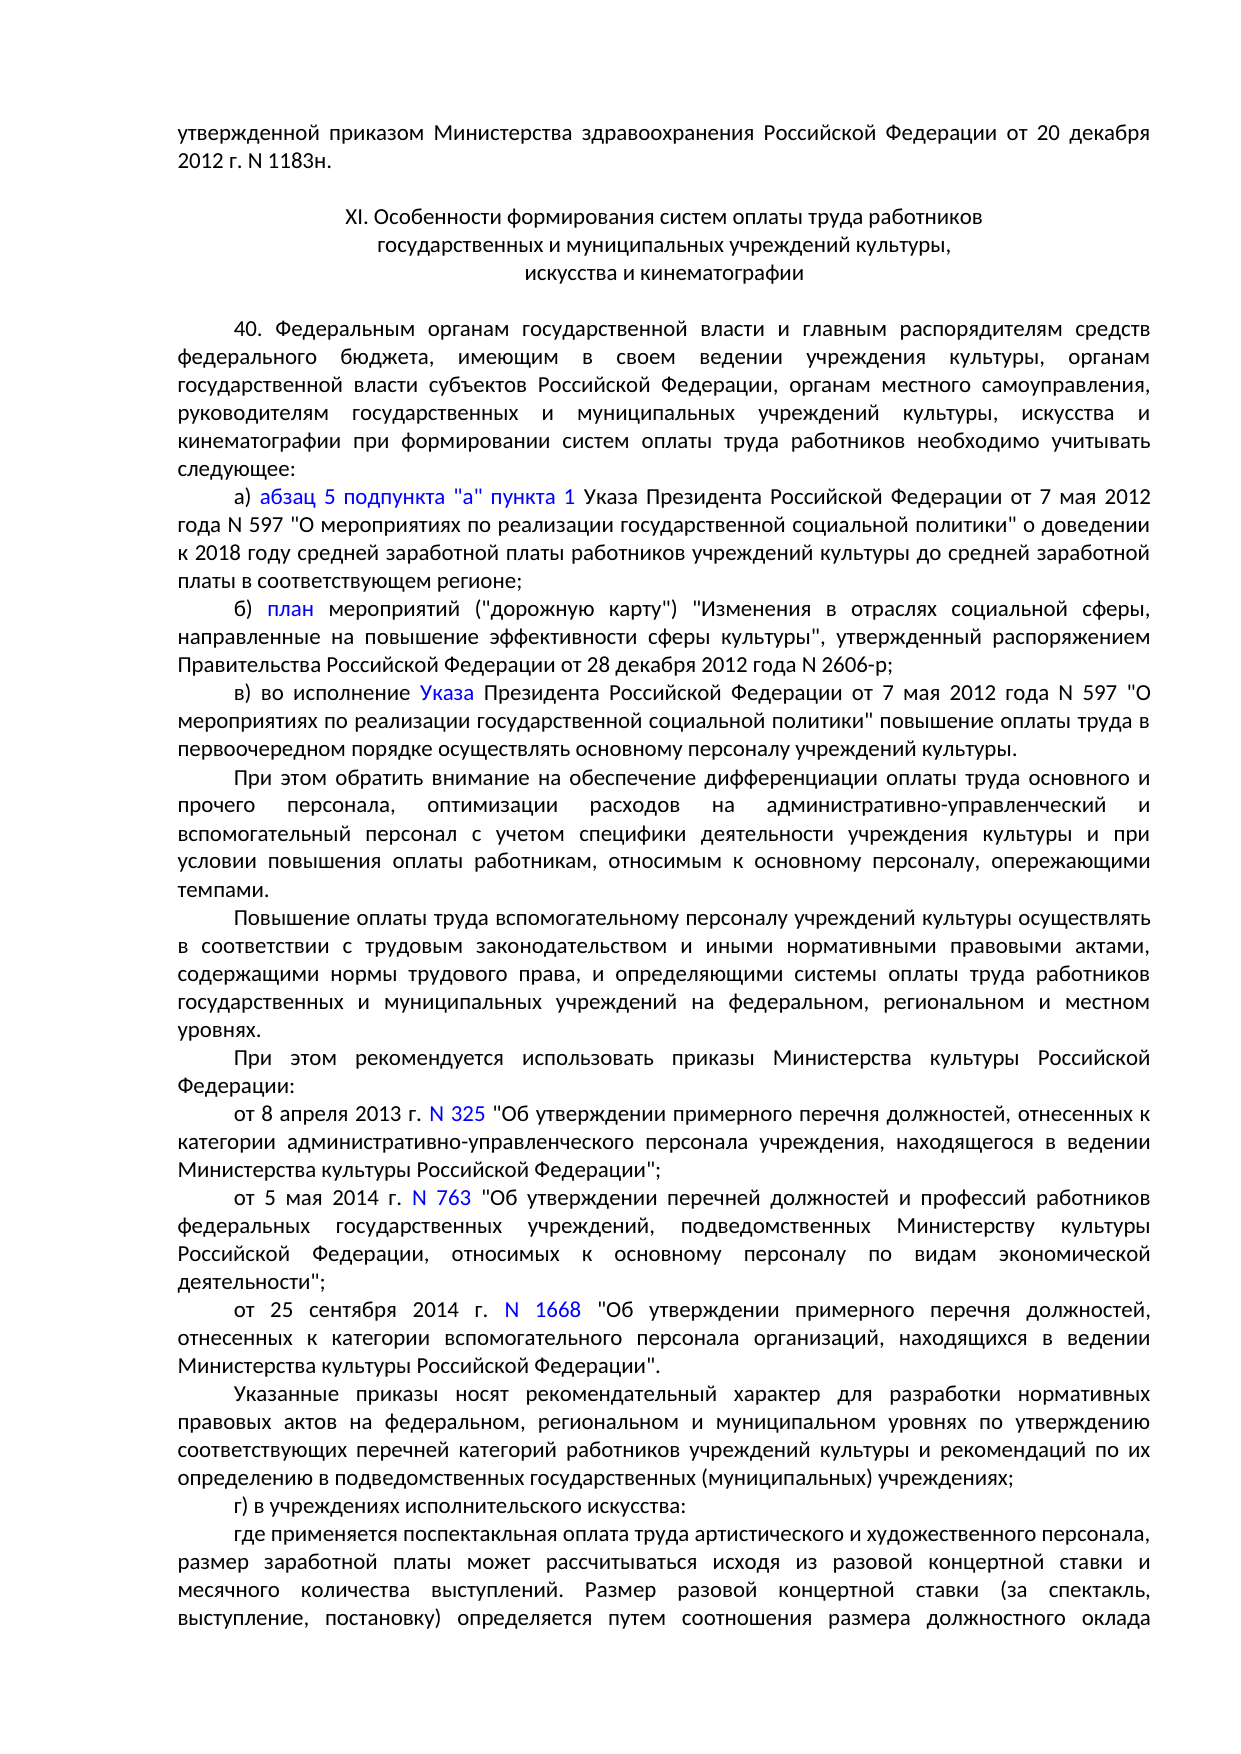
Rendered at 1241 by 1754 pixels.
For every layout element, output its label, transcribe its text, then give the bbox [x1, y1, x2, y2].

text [177, 118, 1152, 174]
text а) абзац 5 подпункта "а" пункта 1 Указа Президента Российской Федерации от 7 мая 2012 года N 597 "О мероприятиях по реализации государственной социальной политики" о доведении к 2018 году средней заработной платы работников учреждений культуры до средней заработной платы в соответствующем регионе; [177, 482, 1152, 594]
text 40. Федеральным органам государственной власти и главным распорядителям средств федерального бюджета, имеющим в своем ведении учреждения культуры, органам государственной власти субъектов Российской Федерации, органам местного самоуправления, руководителям государственных и муниципальных учреждений культуры, искусства и кинематографии при формировании систем оплаты труда работников необходимо учитывать следующее: [177, 314, 1152, 482]
text от 25 сентября 2014 г. N 1668 "Об утверждении примерного перечня должностей, отнесенных к категории вспомогательного персонала организаций, находящихся в ведении Министерства культуры Российской Федерации". [177, 1295, 1152, 1379]
text искусства и кинематографии [177, 258, 1152, 286]
text г) в учреждениях исполнительского искусства: [177, 1491, 1152, 1519]
text государственных и муниципальных учреждений культуры, [177, 230, 1152, 258]
text от 8 апреля 2013 г. N 325 "Об утверждении примерного перечня должностей, отнесенных к категории административно-управленческого персонала учреждения, находящегося в ведении Министерства культуры Российской Федерации"; [177, 1099, 1152, 1183]
text от 5 мая 2014 г. N 763 "Об утверждении перечней должностей и профессий работников федеральных государственных учреждений, подведомственных Министерству культуры Российской Федерации, относимых к основному персоналу по видам экономической деятельности"; [177, 1183, 1152, 1295]
text Указанные приказы носят рекомендательный характер для разработки нормативных правовых актов на федеральном, региональном и муниципальном уровнях по утверждению соответствующих перечней категорий работников учреждений культуры и рекомендаций по их определению в подведомственных государственных (муниципальных) учреждениях; [177, 1379, 1152, 1491]
text б) план мероприятий ("дорожную карту") "Изменения в отраслях социальной сферы, направленные на повышение эффективности сферы культуры", утвержденный распоряжением Правительства Российской Федерации от 28 декабря 2012 года N 2606-р; [177, 594, 1152, 678]
text XI. Особенности формирования систем оплаты труда работников [177, 202, 1152, 230]
text Повышение оплаты труда вспомогательному персоналу учреждений культуры осуществлять в соответствии с трудовым законодательством и иными нормативными правовыми актами, содержащими нормы трудового права, и определяющими системы оплаты труда работников государственных и муниципальных учреждений на федеральном, региональном и местном уровнях. [177, 903, 1152, 1043]
text в) во исполнение Указа Президента Российской Федерации от 7 мая 2012 года N 597 "О мероприятиях по реализации государственной социальной политики" повышение оплаты труда в первоочередном порядке осуществлять основному персоналу учреждений культуры. [177, 678, 1152, 763]
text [177, 1519, 1152, 1631]
text При этом рекомендуется использовать приказы Министерства культуры Российской Федерации: [177, 1043, 1152, 1099]
text При этом обратить внимание на обеспечение дифференциации оплаты труда основного и прочего персонала, оптимизации расходов на административно-управленческий и вспомогательный персонал с учетом специфики деятельности учреждения культуры и при условии повышения оплаты работникам, относимым к основному персоналу, опережающими темпами. [177, 763, 1152, 903]
